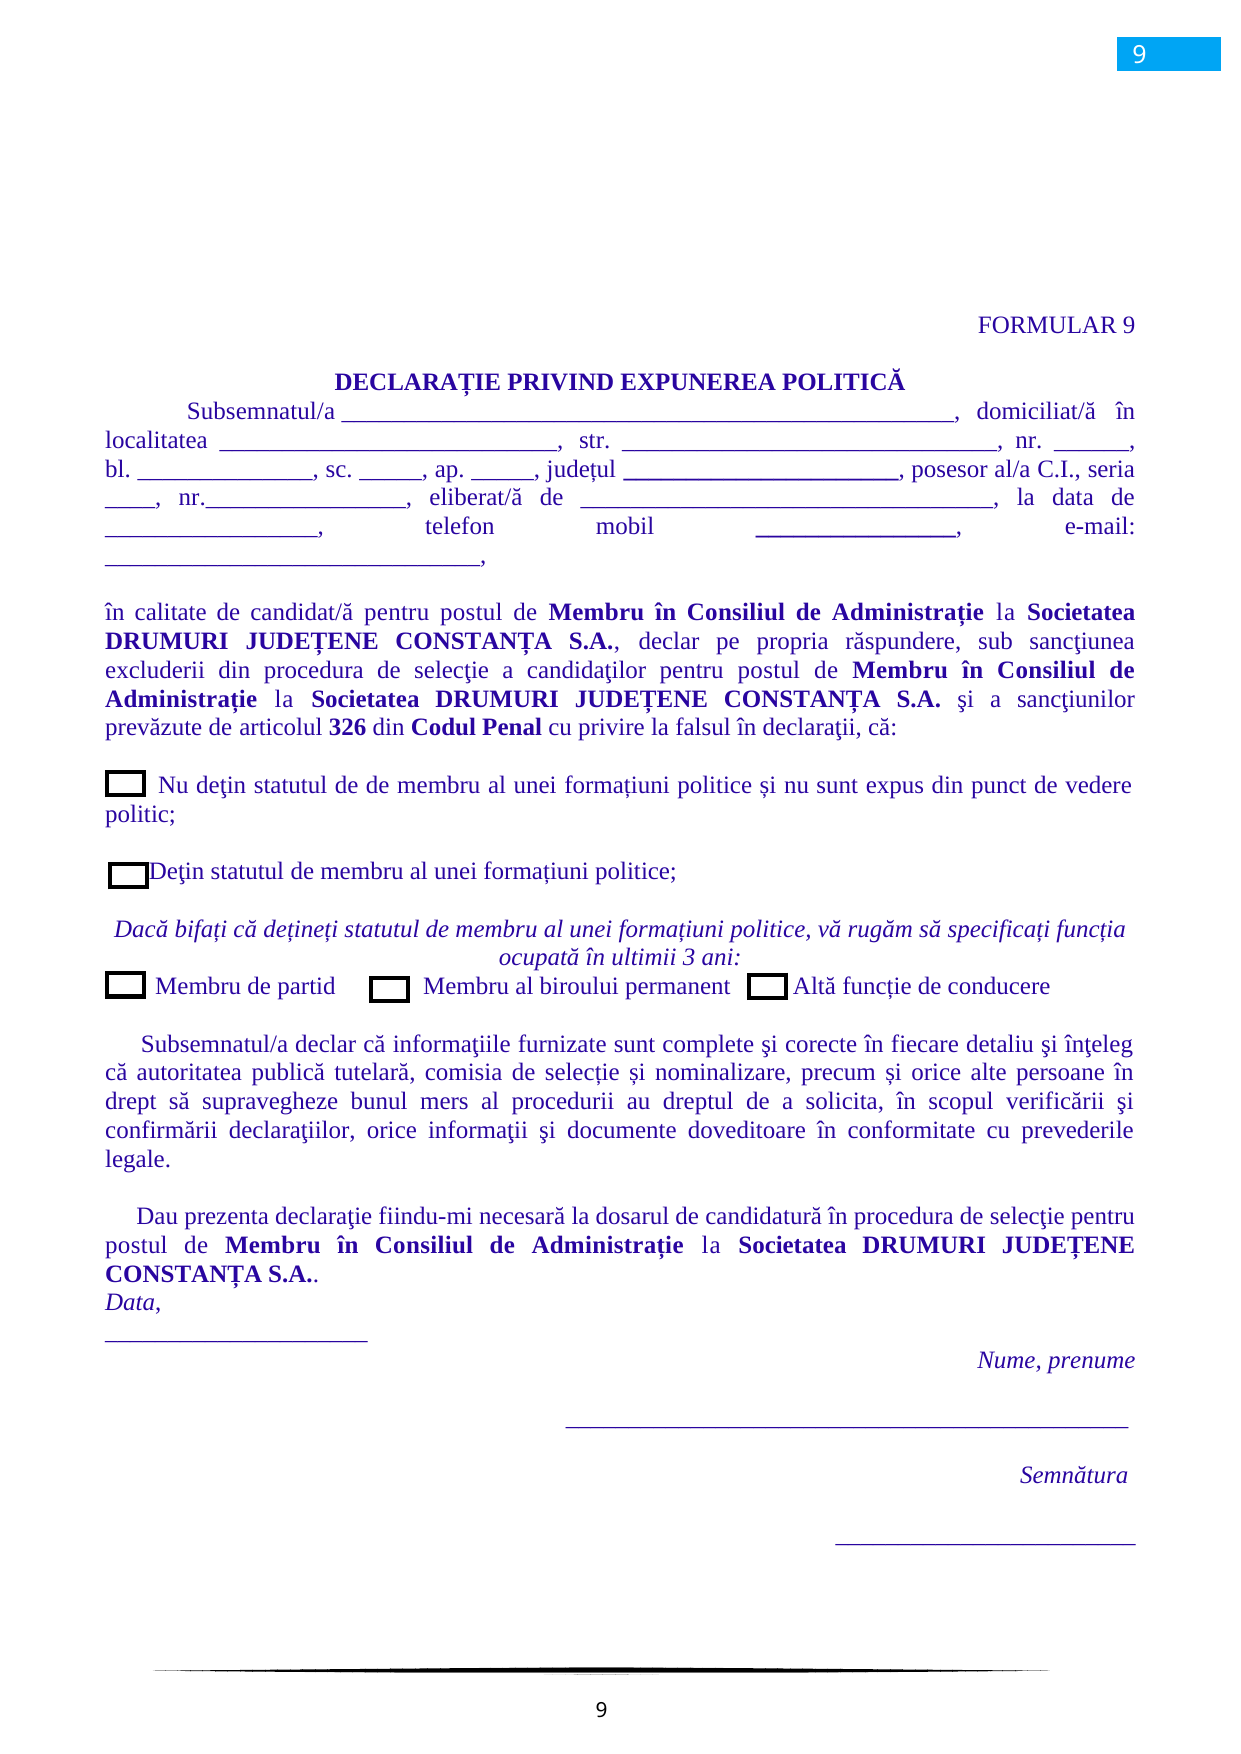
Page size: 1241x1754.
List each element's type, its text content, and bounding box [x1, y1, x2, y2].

text Membru de partid Membru al biroului permanent Altă funcție de conducere [105, 971, 1135, 1000]
text Nume, prenume [180, 1345, 1135, 1374]
picture [152, 1666, 1050, 1675]
text Dau prezenta declaraţie fiindu-mi necesară la dosarul de candidatură în procedura de selecţie pentru postul de Membru în Consiliul de Administrație la Societatea DRUMURI JUDEȚENE CONSTANȚA S.A.. [105, 1201, 1135, 1287]
text _____________________________________________ [117, 1402, 1128, 1431]
text Deţin statutul de membru al unei formațiuni politice; [105, 856, 1135, 885]
text Data, [105, 1287, 1135, 1316]
text DECLARAȚIE PRIVIND EXPUNEREA POLITICĂ [105, 367, 1135, 396]
text Dacă bifați că dețineți statutul de membru al unei formațiuni politice, vă rugăm să specificați funcția ocupată în ultimii 3 ani: [105, 914, 1135, 971]
text Semnătura [117, 1460, 1128, 1489]
text _____________________ [105, 1316, 1135, 1345]
text Nu deţin statutul de de membru al unei formațiuni politice și nu sunt expus din punct de vedere politic; [105, 770, 1135, 827]
text FORMULAR 9 [105, 309, 1135, 339]
text Subsemnatul/a declar că informaţiile furnizate sunt complete şi corecte în fiecare detaliu şi înţeleg că autoritatea publică tutelară, comisia de selecție și nominalizare, precum și orice alte persoane în drept să supravegheze bunul mers al procedurii au dreptul de a solicita, în scopul verificării şi confirmării declaraţiilor, orice informaţii şi documente doveditoare în conformitate cu prevederile legale. [105, 1029, 1135, 1172]
text ________________________ [105, 1517, 1135, 1547]
text în calitate de candidat/ă pentru postul de Membru în Consiliul de Administrație la Societatea DRUMURI JUDEȚENE CONSTANȚA S.A., declar pe propria răspundere, sub sancţiunea excluderii din procedura de selecţie a candidaţilor pentru postul de Membru în Consiliul de Administrație la Societatea DRUMURI JUDEȚENE CONSTANȚA S.A. şi a sancţiunilor prevăzute de articolul 326 din Codul Penal cu privire la falsul în declaraţii, că: [105, 597, 1135, 741]
text Subsemnatul/a _________________________________________________, domiciliat/ă în localitatea ___________________________, str. ______________________________, nr. ______, bl. ______________, sc. _____, ap. _____, județul ______________________, posesor al/a C.I., seria ____, nr.________________, eliberat/ă de _________________________________, la data de _________________, telefon mobil ________________, e-mail: ______________________________, [105, 396, 1135, 569]
